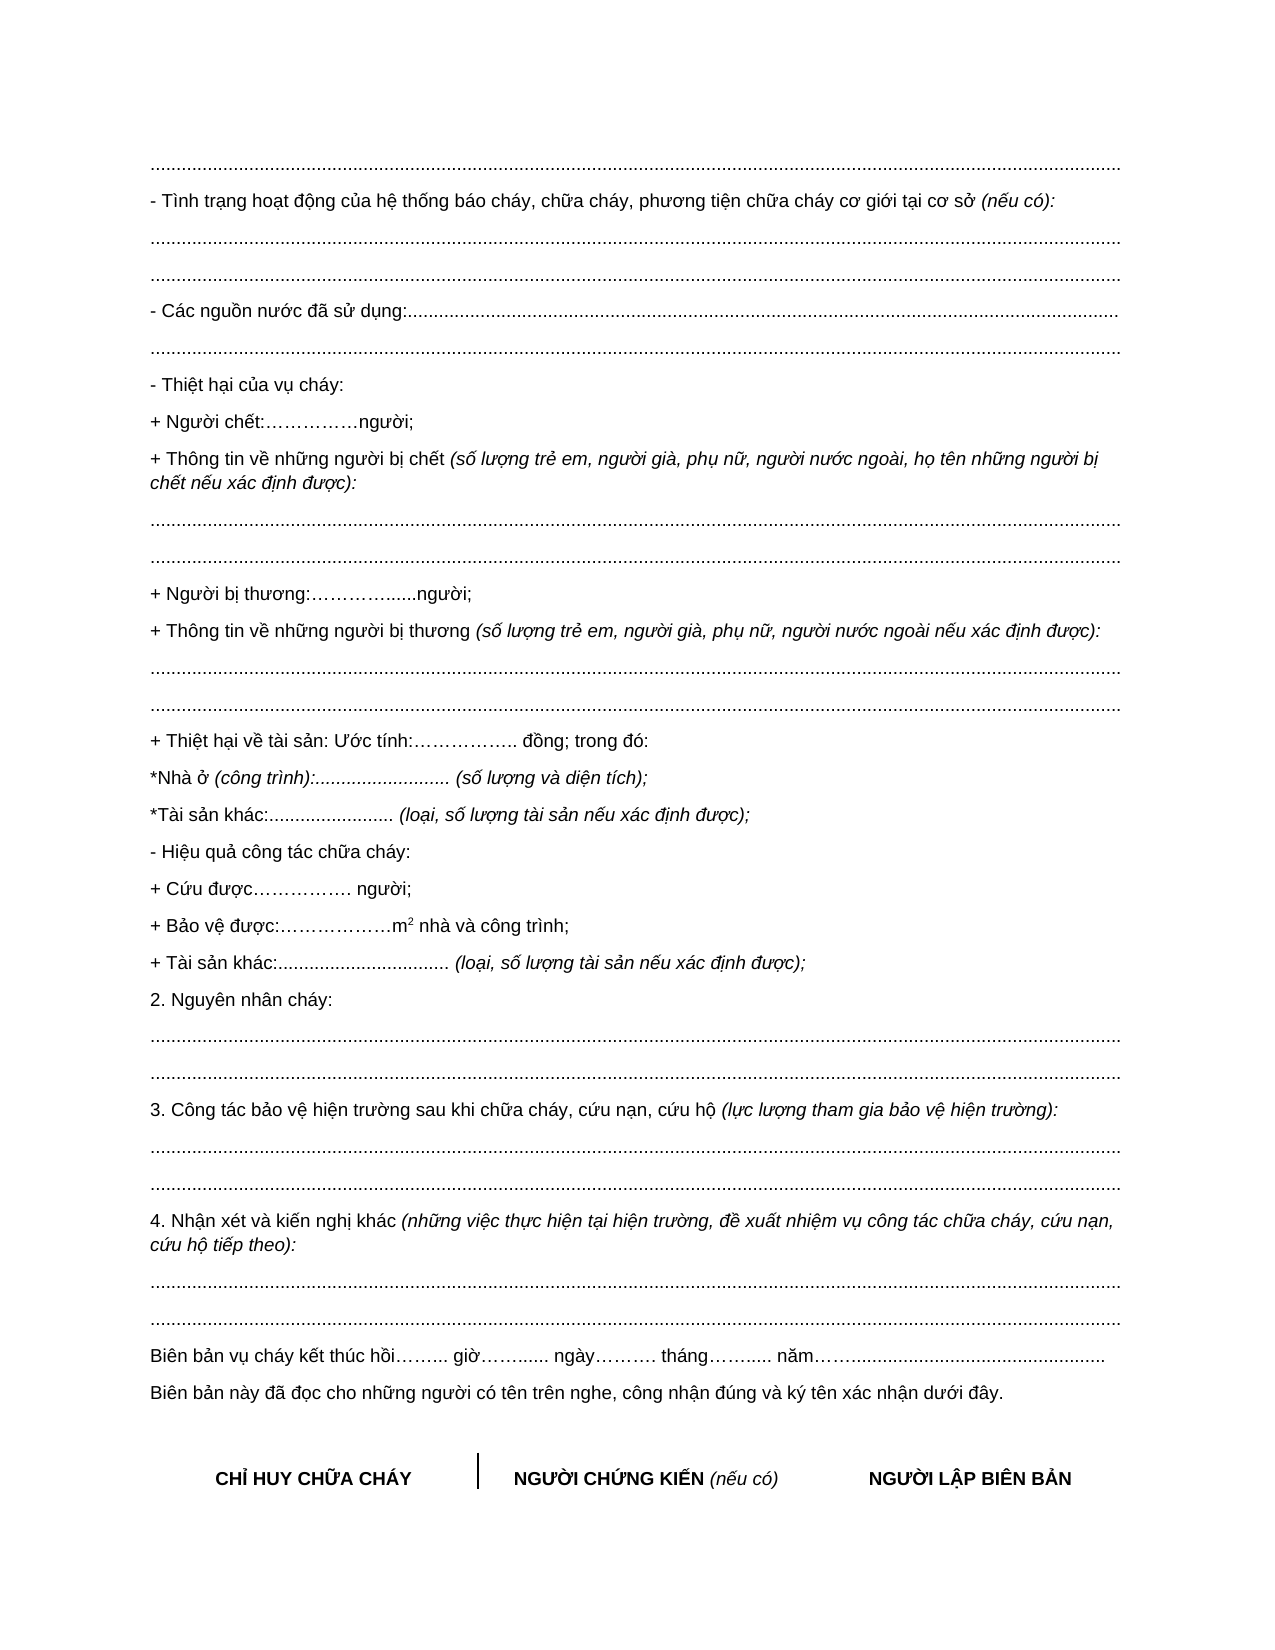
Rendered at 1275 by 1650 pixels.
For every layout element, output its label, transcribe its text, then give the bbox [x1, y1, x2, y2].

text *Tài sản khác:........................ (loại, số lượng tài sản nếu xác định được); [150, 801, 1125, 826]
text 2. Nguyên nhân cháy: [150, 986, 1125, 1010]
text *Nhà ở (công trình):.......................... (số lượng và diện tích); [150, 764, 1125, 789]
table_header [816, 1453, 1125, 1489]
text - Các nguồn nước đã sử dụng:......................................................................................................................................... [150, 297, 1125, 322]
text + Người bị thương:…………......người; [150, 580, 1125, 604]
text Biên bản này đã đọc cho những người có tên trên nghe, công nhận đúng và ký tên xác nhận dưới đây. [150, 1379, 1125, 1403]
text Biên bản vụ cháy kết thúc hồi……... giờ……...... ngày………. tháng……..... năm……................................................. [150, 1342, 1125, 1366]
text - Hiệu quả công tác chữa cháy: [150, 838, 1125, 862]
text + Thông tin về những người bị thương (số lượng trẻ em, người già, phụ nữ, người nước ngoài nếu xác định được): [150, 617, 1125, 641]
text 4. Nhận xét và kiến nghị khác (những việc thực hiện tại hiện trường, đề xuất nhiệm vụ công tác chữa cháy, cứu nạn, cứu hộ tiếp theo): [150, 1207, 1125, 1256]
text + Thông tin về những người bị chết (số lượng trẻ em, người già, phụ nữ, người nước ngoài, họ tên những người bị chết nếu xác định được): [150, 445, 1125, 494]
text 3. Công tác bảo vệ hiện trường sau khi chữa cháy, cứu nạn, cứu hộ (lực lượng tham gia bảo vệ hiện trường): [150, 1096, 1125, 1121]
text - Tình trạng hoạt động của hệ thống báo cháy, chữa cháy, phương tiện chữa cháy cơ giới tại cơ sở (nếu có): [150, 187, 1125, 211]
text - Thiệt hại của vụ cháy: [150, 371, 1125, 396]
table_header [479, 1453, 816, 1489]
text + Bảo vệ được:………………m2 nhà và công trình; [150, 912, 1125, 936]
text + Người chết:……………người; [150, 408, 1125, 432]
text + Thiệt hại về tài sản: Ước tính:…………….. đồng; trong đó: [150, 727, 1125, 752]
text + Tài sản khác:................................. (loại, số lượng tài sản nếu xác định được); [150, 949, 1125, 973]
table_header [150, 1453, 477, 1489]
text + Cứu được……………. người; [150, 875, 1125, 899]
